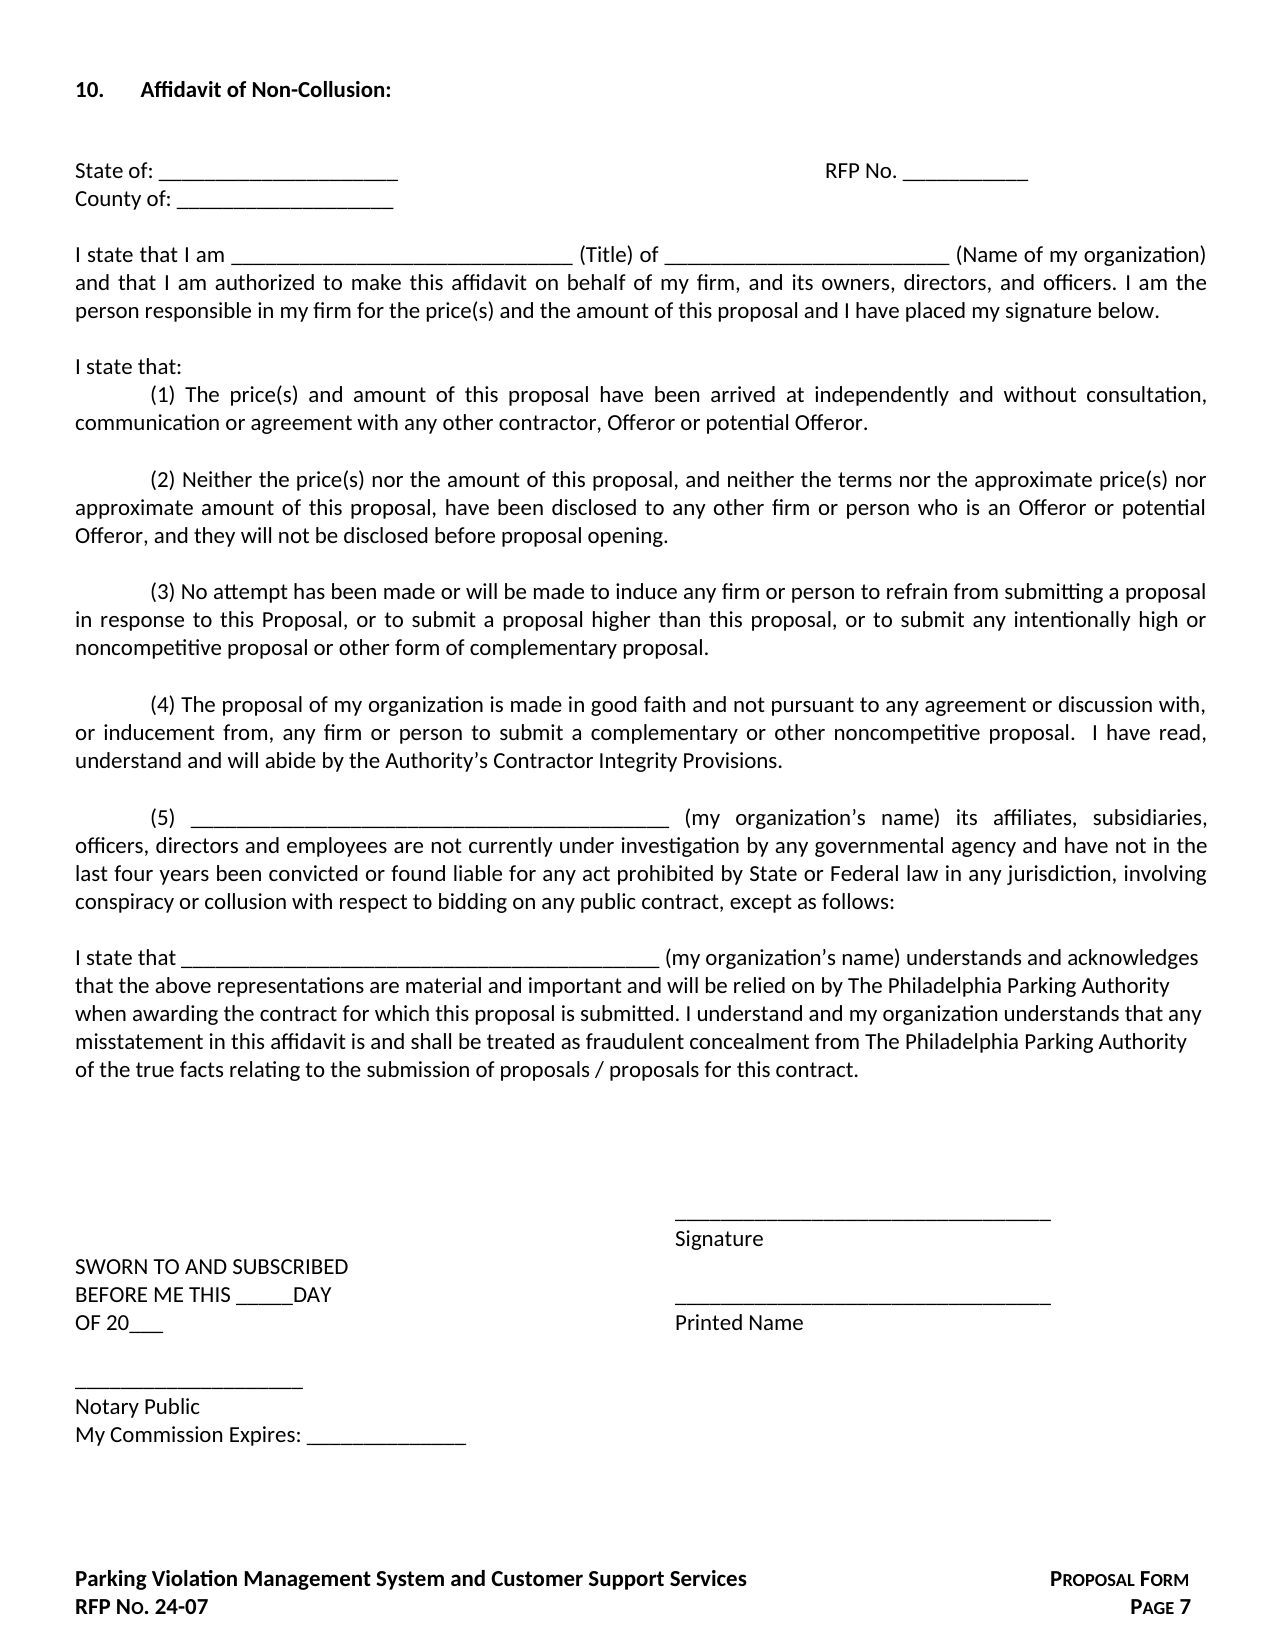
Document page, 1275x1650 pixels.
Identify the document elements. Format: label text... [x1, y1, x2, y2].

text SWORN TO AND SUBSCRIBED [75, 1252, 1209, 1280]
text State of: _____________________ RFP No. ___________ [75, 156, 1209, 184]
text Notary Public [75, 1392, 1209, 1420]
text Signature [75, 1224, 1209, 1252]
text I state that: [75, 352, 1209, 380]
text 10. Affidavit of Non-Collusion: [75, 75, 1209, 103]
text BEFORE ME THIS _____DAY _________________________________ [75, 1280, 1209, 1308]
text I state that I am ______________________________ (Title) of _________________________ (Name of my organization) and that I am authorized to make this affidavit on behalf of my firm, and its owners, directors, and officers. I am the person responsible in my firm for the price(s) and the amount of this proposal and I have placed my signature below. [75, 240, 1209, 324]
text My Commission Expires: ______________ [75, 1420, 1209, 1448]
text (5) __________________________________________ (my organization’s name) its affiliates, subsidiaries, officers, directors and employees are not currently under investigation by any governmental agency and have not in the last four years been convicted or found liable for any act prohibited by State or Federal law in any jurisdiction, involving conspiracy or collusion with respect to bidding on any public contract, except as follows: [75, 803, 1209, 915]
text (3) No attempt has been made or will be made to induce any firm or person to refrain from submitting a proposal in response to this Proposal, or to submit a proposal higher than this proposal, or to submit any intentionally high or noncompetitive proposal or other form of complementary proposal. [75, 577, 1209, 662]
text (1) The price(s) and amount of this proposal have been arrived at independently and without consultation, communication or agreement with any other contractor, Offeror or potential Offeror. [75, 380, 1209, 436]
text ____________________ [75, 1364, 1209, 1392]
text I state that __________________________________________ (my organization’s name) understands and acknowledges that the above representations are material and important and will be relied on by The Philadelphia Parking Authority when awarding the contract for which this proposal is submitted. I understand and my organization understands that any misstatement in this affidavit is and shall be treated as fraudulent concealment from The Philadelphia Parking Authority of the true facts relating to the submission of proposals / proposals for this contract. [75, 943, 1209, 1083]
text County of: ___________________ [75, 184, 1209, 212]
text (4) The proposal of my organization is made in good faith and not pursuant to any agreement or discussion with, or inducement from, any firm or person to submit a complementary or other noncompetitive proposal. I have read, understand and will abide by the Authority’s Contractor Integrity Provisions. [75, 690, 1209, 774]
text _________________________________ [75, 1196, 1209, 1224]
text (2) Neither the price(s) nor the amount of this proposal, and neither the terms nor the approximate price(s) nor approximate amount of this proposal, have been disclosed to any other firm or person who is an Offeror or potential Offeror, and they will not be disclosed before proposal opening. [75, 465, 1209, 549]
text OF 20___ Printed Name [75, 1308, 1209, 1336]
